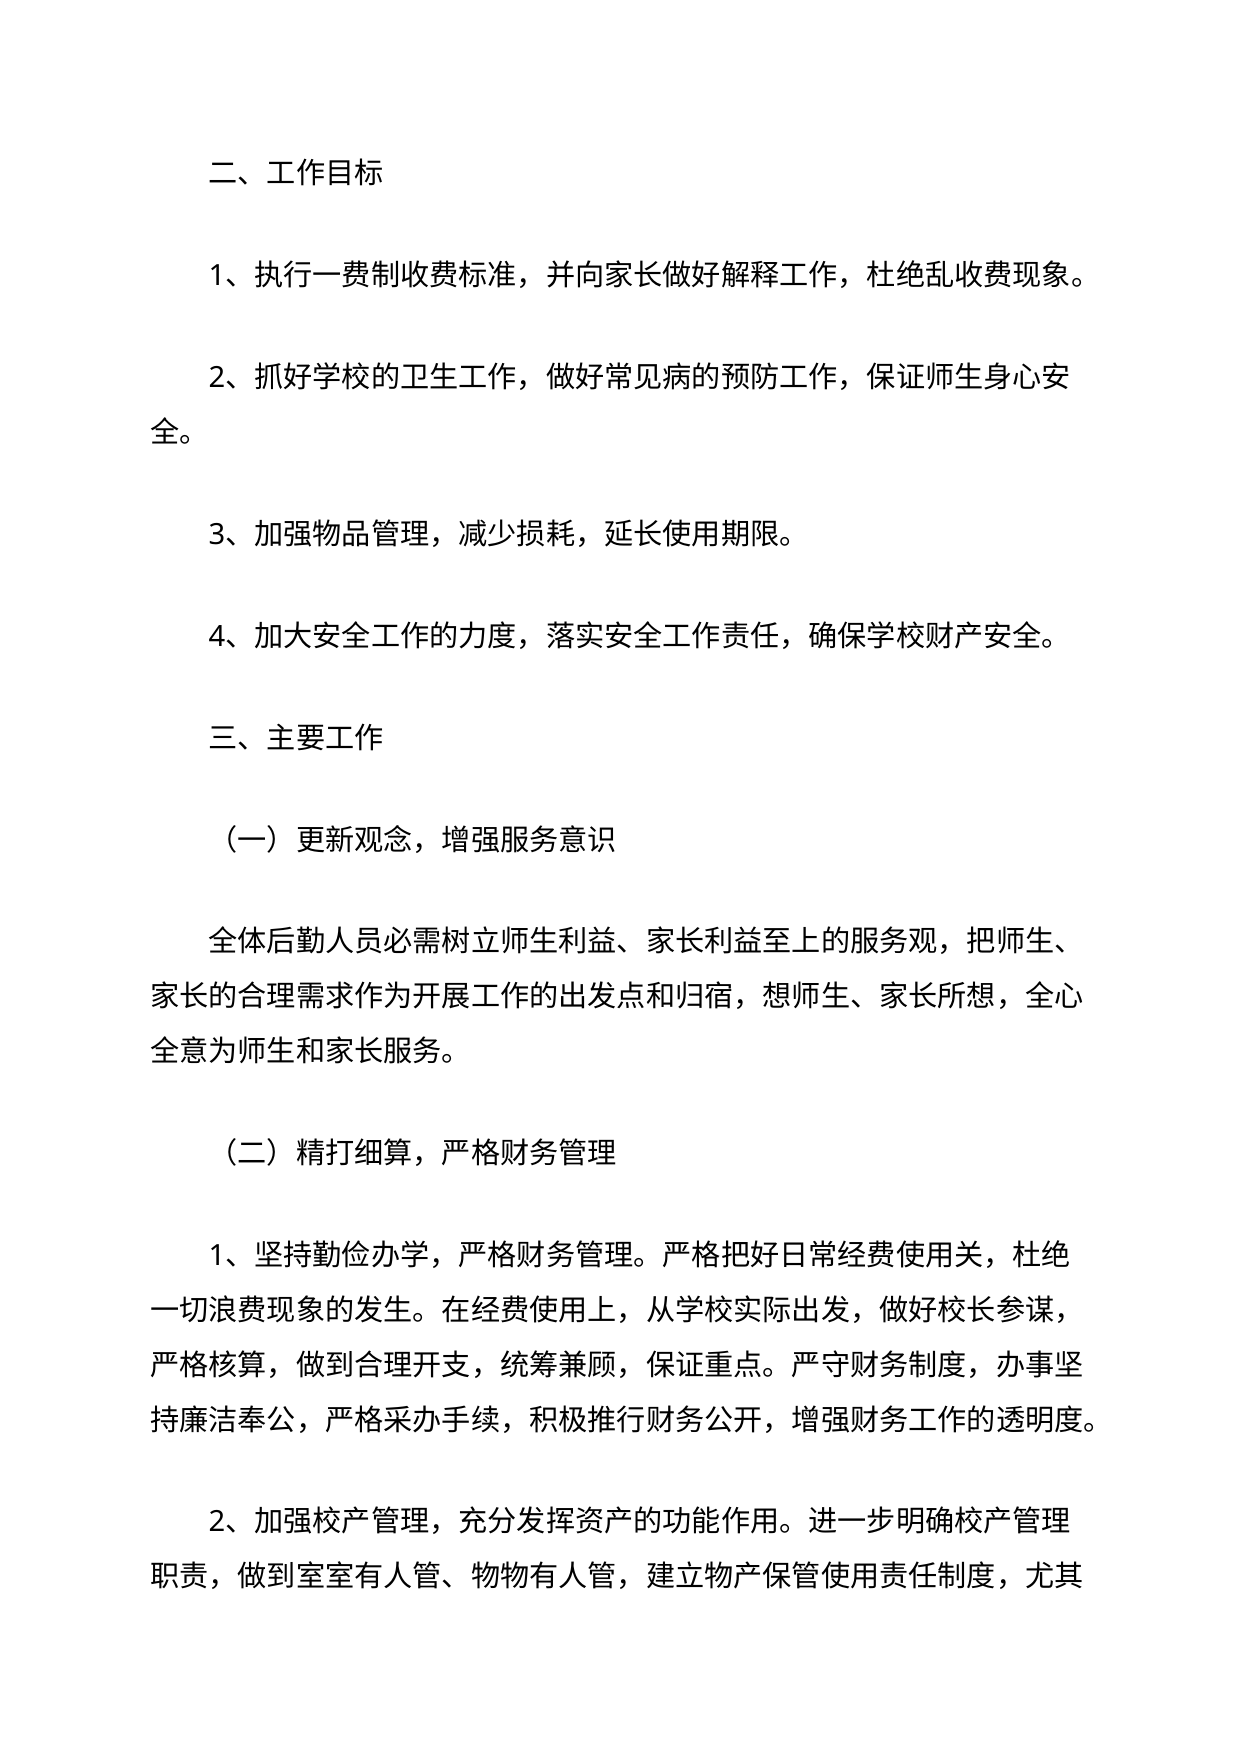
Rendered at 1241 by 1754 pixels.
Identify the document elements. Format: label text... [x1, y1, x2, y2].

text 全体后勤人员必需树立师生利益、家长利益至上的服务观，把师生、家长的合理需求作为开展工作的出发点和归宿，想师生、家长所想，全心全意为师生和家长服务。 [150, 918, 1090, 1070]
text 3、加强物品管理，减少损耗，延长使用期限。 [150, 511, 1090, 553]
text （一）更新观念，增强服务意识 [150, 816, 1090, 858]
text （二）精打细算，严格财务管理 [150, 1129, 1090, 1172]
text 三、主要工作 [150, 714, 1090, 757]
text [150, 1498, 1090, 1595]
text 4、加大安全工作的力度，落实安全工作责任，确保学校财产安全。 [150, 612, 1090, 655]
text 二、工作目标 [150, 150, 1090, 192]
text 2、抓好学校的卫生工作，做好常见病的预防工作，保证师生身心安全。 [150, 354, 1090, 451]
text 1、坚持勤俭办学，严格财务管理。严格把好日常经费使用关，杜绝一切浪费现象的发生。在经费使用上，从学校实际出发，做好校长参谋，严格核算，做到合理开支，统筹兼顾，保证重点。严守财务制度，办事坚持廉洁奉公，严格采办手续，积极推行财务公开，增强财务工作的透明度。 [150, 1231, 1090, 1438]
text 1、执行一费制收费标准，并向家长做好解释工作，杜绝乱收费现象。 [150, 252, 1090, 294]
